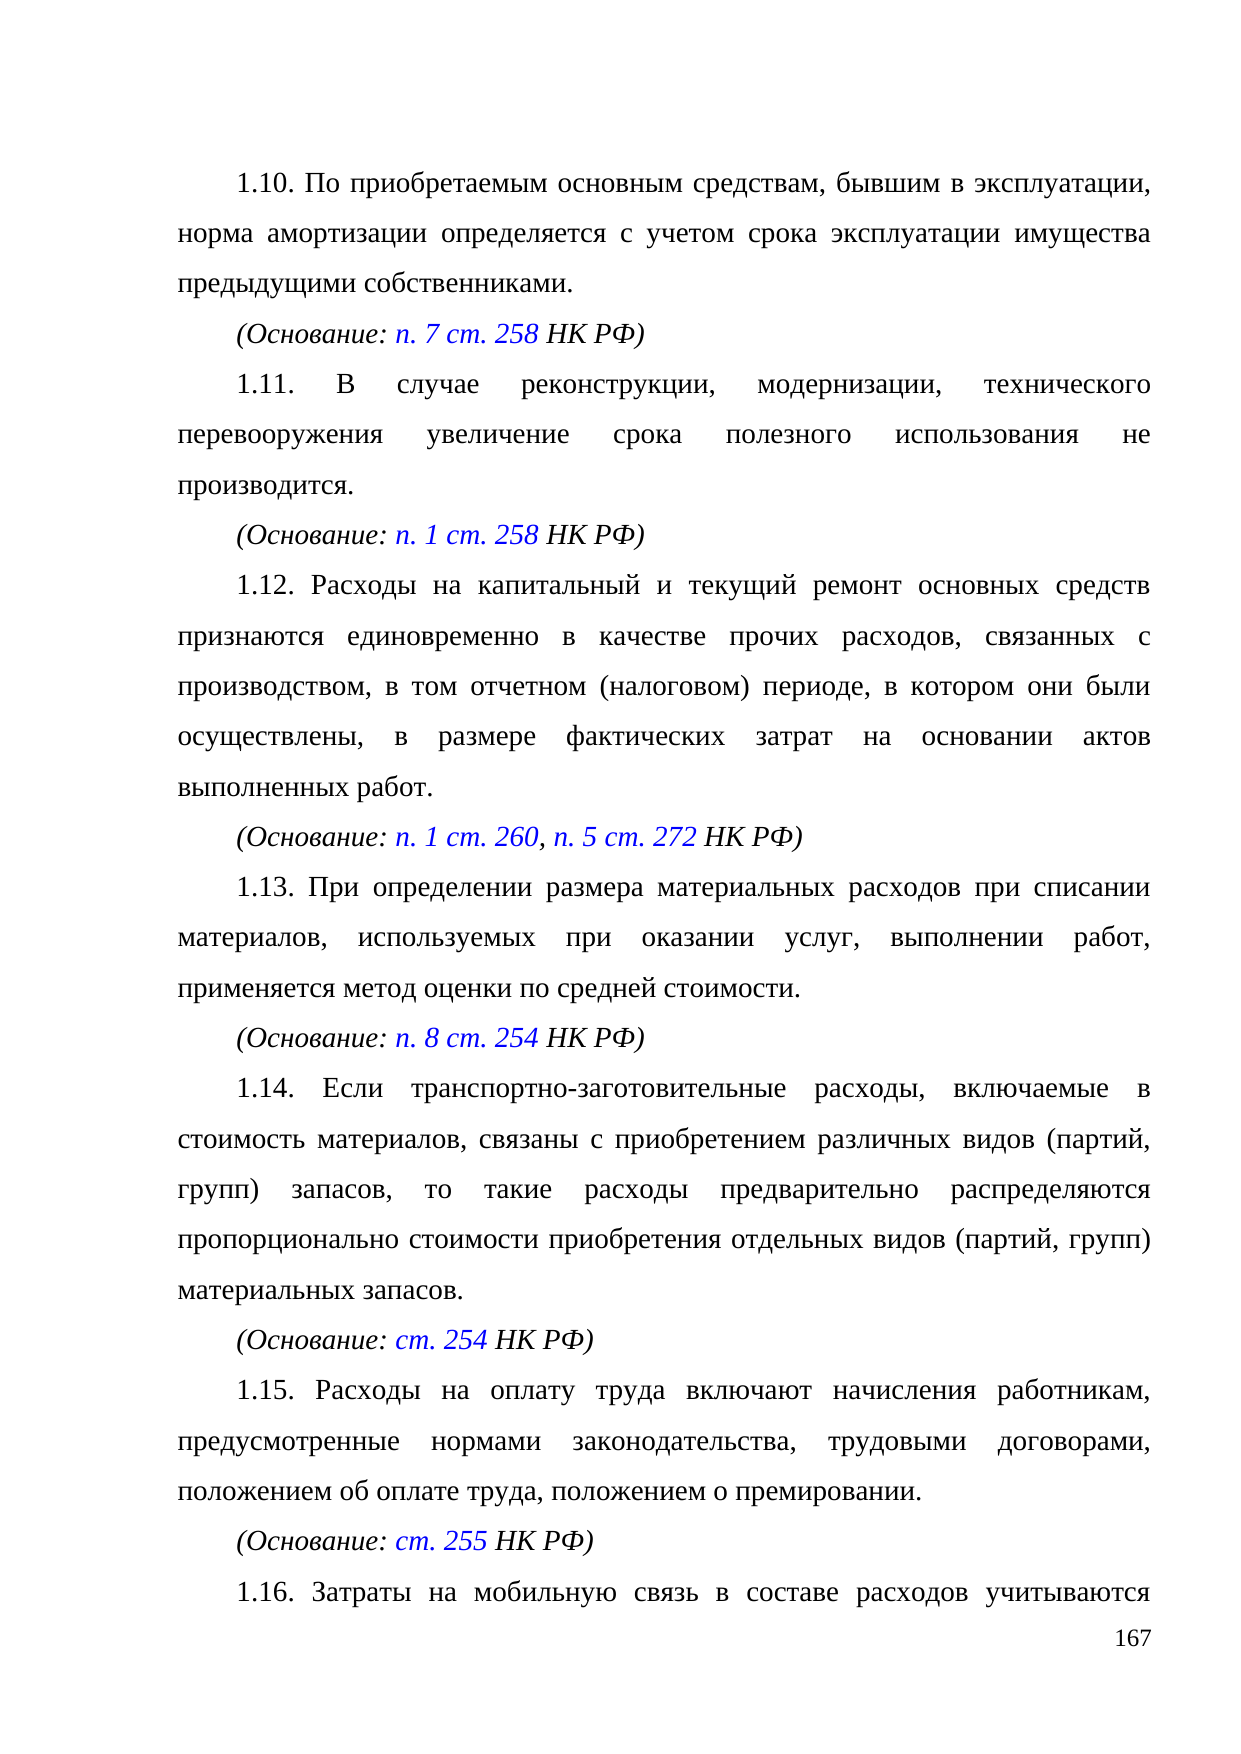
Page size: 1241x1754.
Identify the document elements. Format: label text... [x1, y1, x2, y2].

text 1.12. Расходы на капитальный и текущий ремонт основных средств признаются единовременно в качестве прочих расходов, связанных с производством, в том отчетном (налоговом) периоде, в котором они были осуществлены, в размере фактических затрат на основании актов выполненных работ. [177, 567, 1152, 802]
text (Основание: ст. 254 НК РФ) [177, 1322, 1152, 1356]
text (Основание: п. 8 ст. 254 НК РФ) [177, 1020, 1152, 1054]
text (Основание: п. 7 ст. 258 НК РФ) [177, 316, 1152, 349]
text 1.11. В случае реконструкции, модернизации, технического перевооружения увеличение срока полезного использования не производится. [177, 366, 1152, 500]
text (Основание: п. 1 ст. 260, п. 5 ст. 272 НК РФ) [177, 819, 1152, 852]
text (Основание: п. 1 ст. 258 НК РФ) [177, 517, 1152, 551]
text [177, 1574, 1152, 1607]
text (Основание: ст. 255 НК РФ) [177, 1523, 1152, 1557]
text 1.15. Расходы на оплату труда включают начисления работникам, предусмотренные нормами законодательства, трудовыми договорами, положением об оплате труда, положением о премировании. [177, 1372, 1152, 1507]
text 1.13. При определении размера материальных расходов при списании материалов, используемых при оказании услуг, выполнении работ, применяется метод оценки по средней стоимости. [177, 869, 1152, 1003]
text 1.10. По приобретаемым основным средствам, бывшим в эксплуатации, норма амортизации определяется с учетом срока эксплуатации имущества предыдущими собственниками. [177, 165, 1152, 299]
text 1.14. Если транспортно-заготовительные расходы, включаемые в стоимость материалов, связаны с приобретением различных видов (партий, групп) запасов, то такие расходы предварительно распределяются пропорционально стоимости приобретения отдельных видов (партий, групп) материальных запасов. [177, 1071, 1152, 1305]
